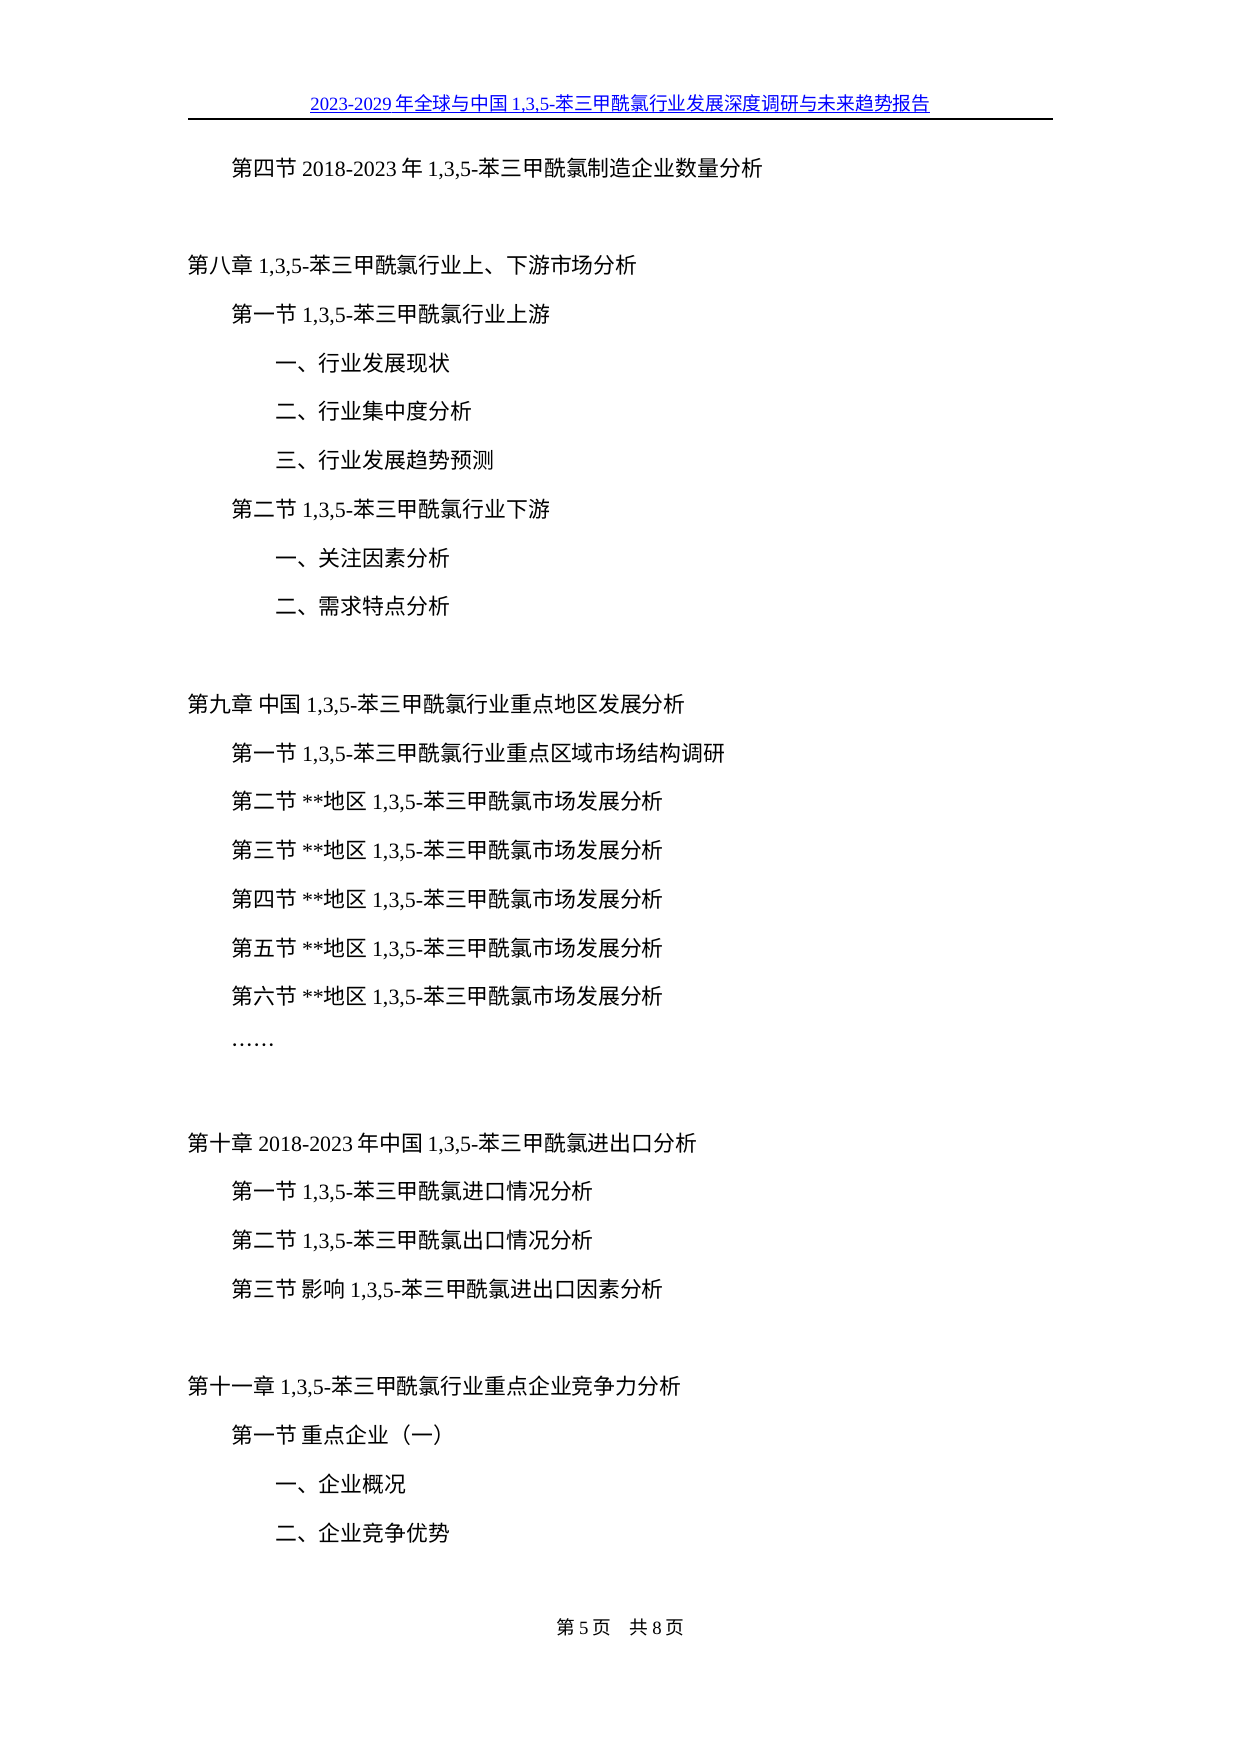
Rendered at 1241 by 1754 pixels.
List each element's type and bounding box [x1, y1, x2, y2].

text [187, 150, 1053, 1548]
